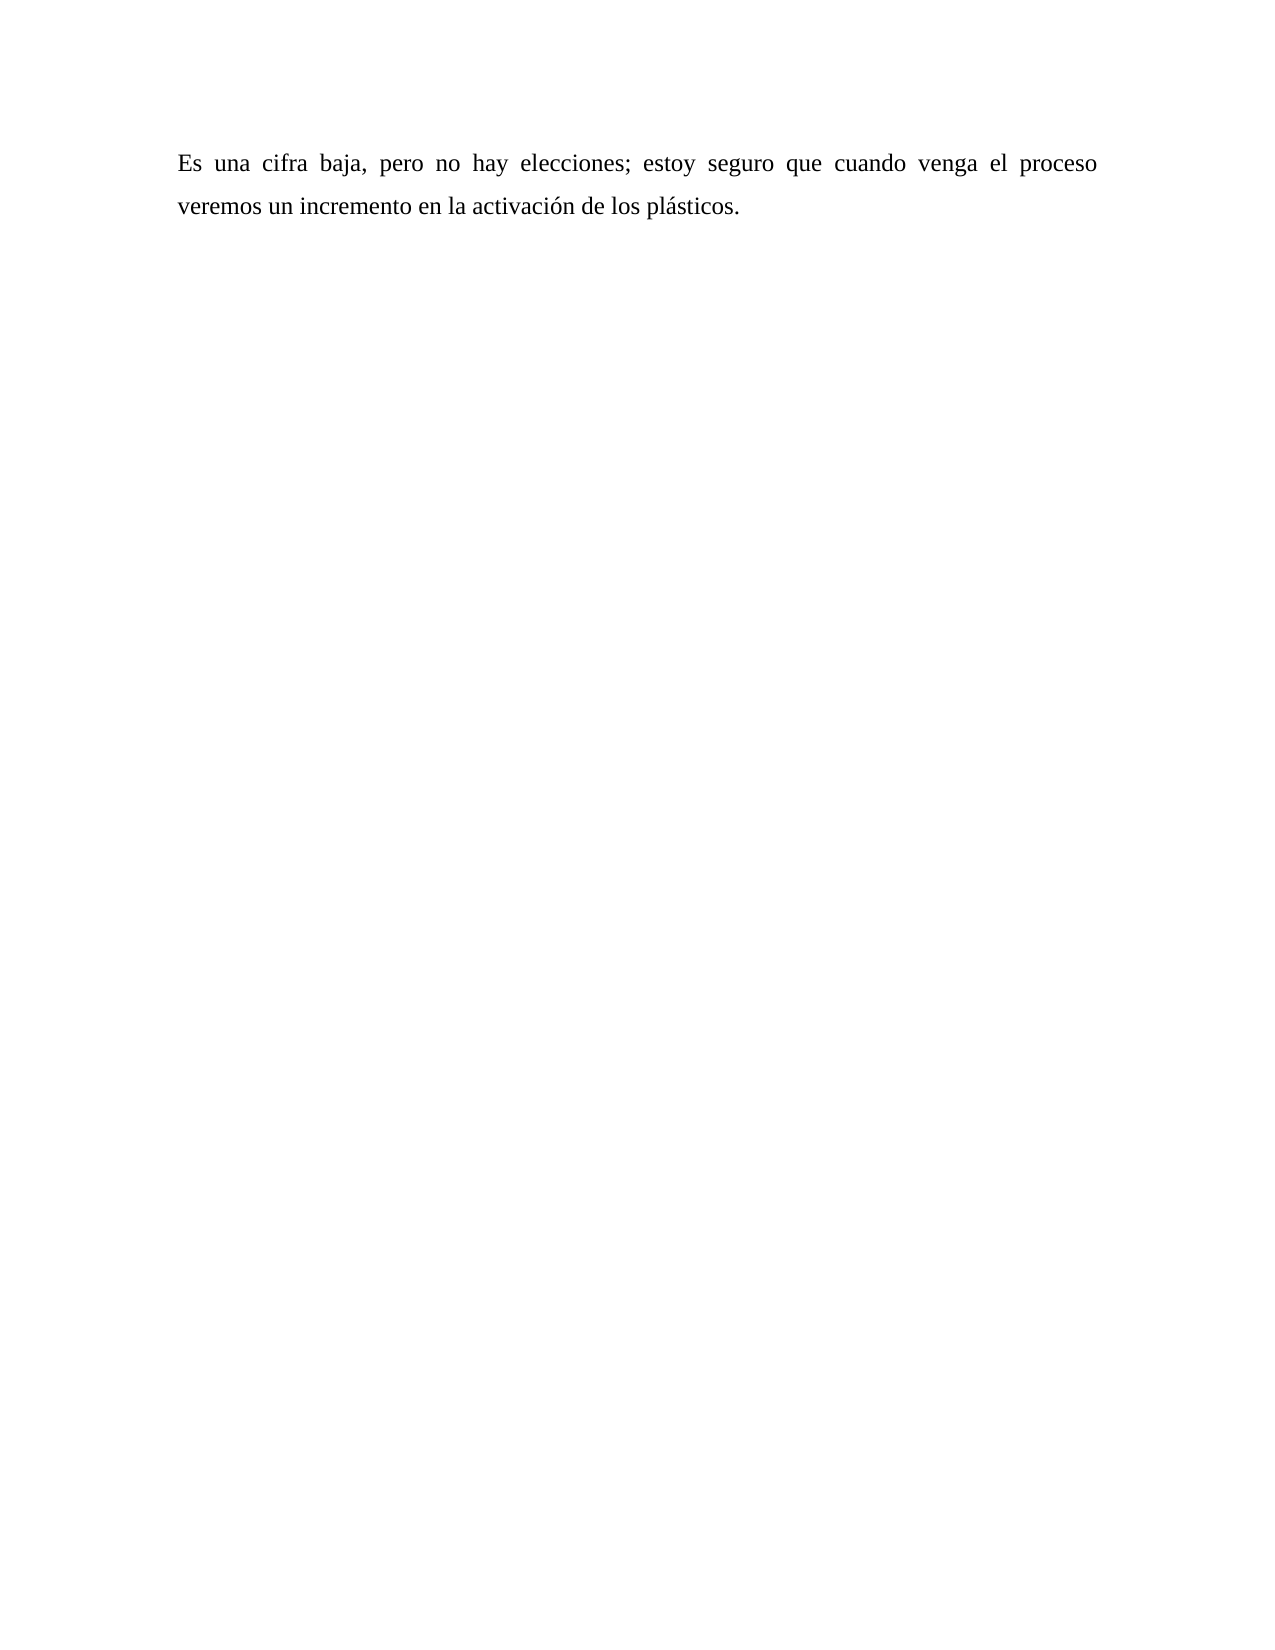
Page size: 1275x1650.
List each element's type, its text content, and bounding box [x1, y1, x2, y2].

text Es una cifra baja, pero no hay elecciones; estoy seguro que cuando venga el proceso veremos un incremento en la activación de los plásticos. [177, 148, 1098, 219]
